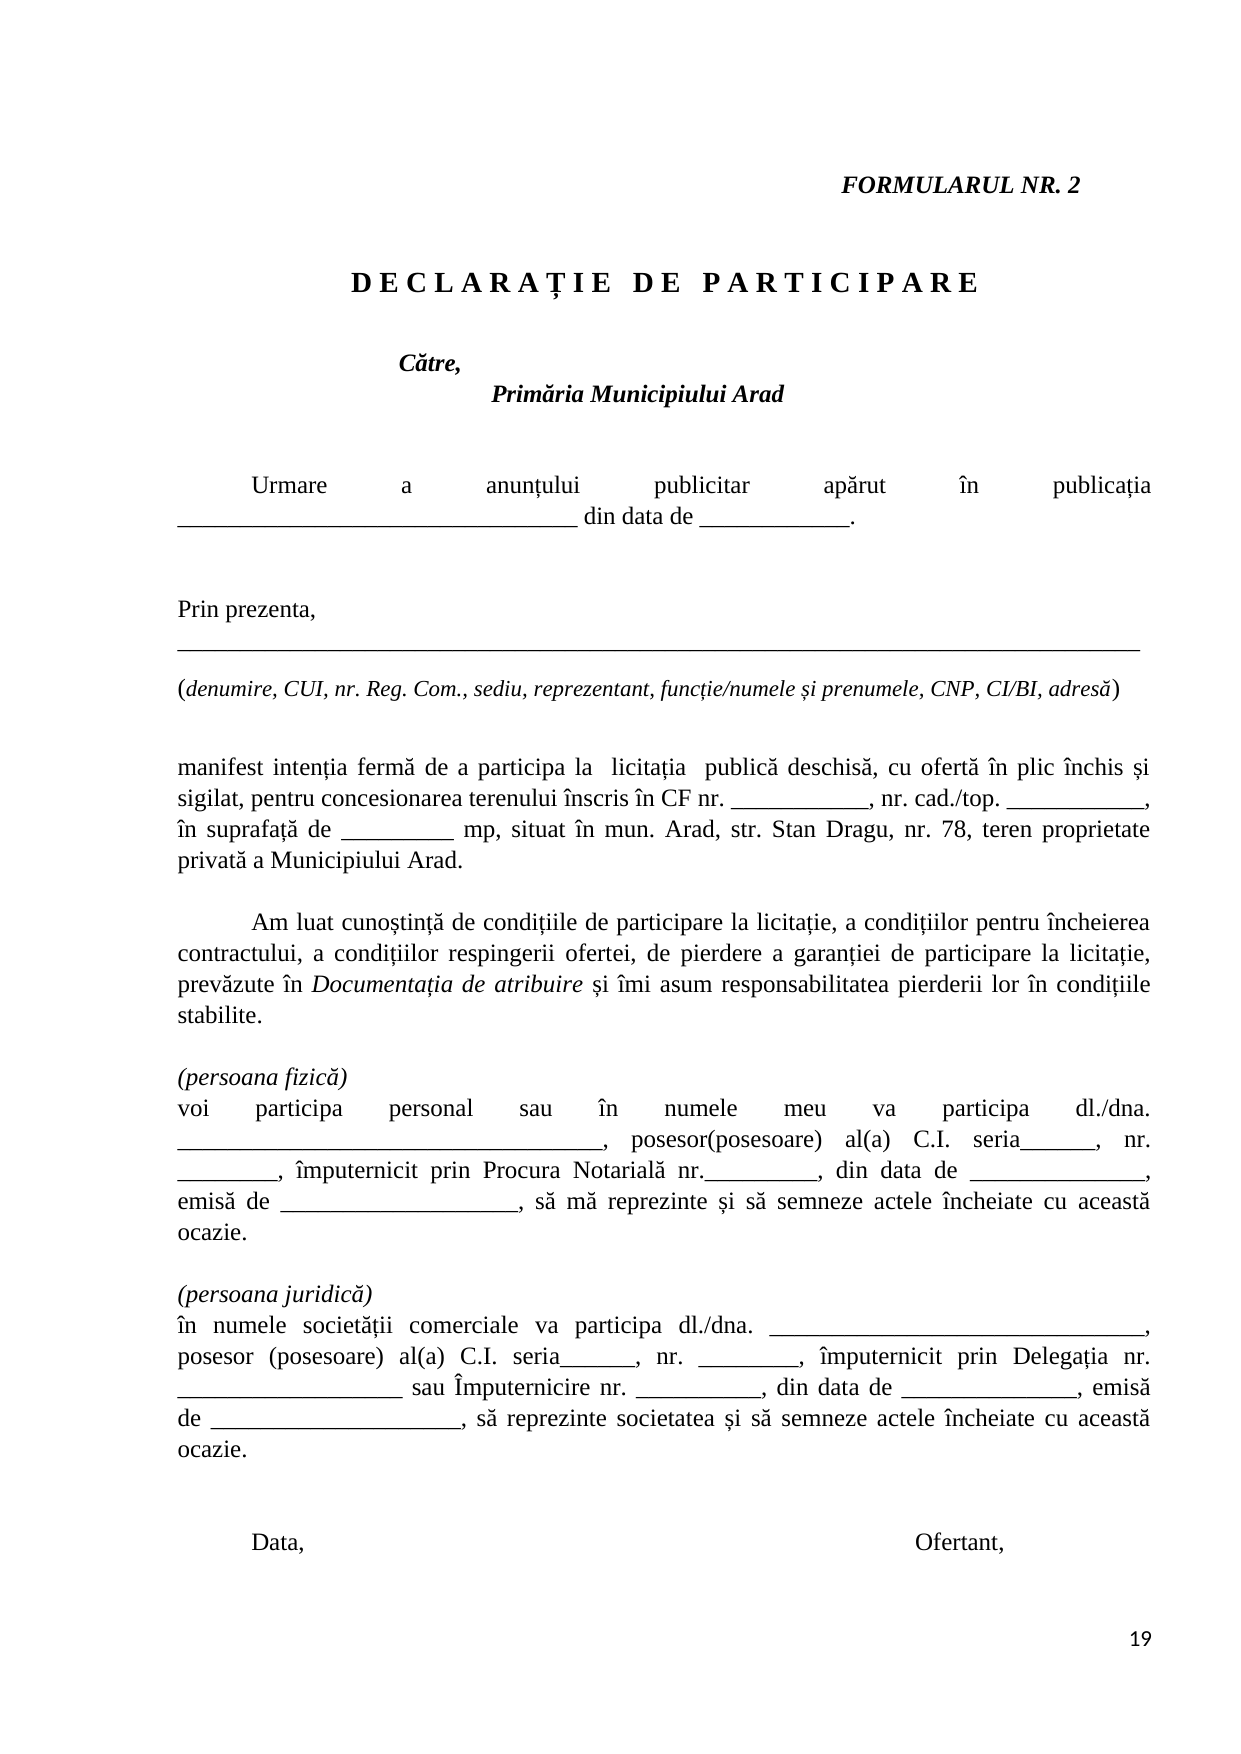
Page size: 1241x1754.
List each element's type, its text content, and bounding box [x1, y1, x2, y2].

text _____________________________________________________________________________ [177, 626, 1152, 654]
text în numele societății comerciale va participa dl./dna. ______________________________, posesor (posesoare) al(a) C.I. seria______, nr. ________, împuternicit prin Delegația nr. __________________ sau Împuternicire nr. __________, din data de ______________, emisă de ____________________, să reprezinte societatea și să semneze actele încheiate cu această ocazie. [177, 1310, 1152, 1463]
text manifest intenția fermă de a participa la licitația publică deschisă, cu ofertă în plic închis și sigilat, pentru concesionarea terenului înscris în CF nr. ___________, nr. cad./top. ___________, în suprafață de _________ mp, situat în mun. Arad, str. Stan Dragu, nr. 78, teren proprietate privată a Municipiului Arad. [177, 752, 1152, 874]
text (persoana juridică) [177, 1279, 1152, 1308]
text Am luat cunoștință de condițiile de participare la licitație, a condițiilor pentru încheierea contractului, a condițiilor respingerii ofertei, de pierdere a garanției de participare la licitație, prevăzute în Documentația de atribuire și îmi asum responsabilitatea pierderii lor în condițiile stabilite. [177, 907, 1152, 1029]
text Prin prezenta, [177, 594, 1152, 623]
text Către, [177, 348, 1152, 377]
text D E C L A R A Ț I E D E P A R T I C I P A R E [177, 265, 1152, 298]
text (persoana fizică) [177, 1062, 1152, 1090]
text Primăria Municipiului Arad [177, 379, 1152, 408]
text voi participa personal sau în numele meu va participa dl./dna. __________________________________, posesor(posesoare) al(a) C.I. seria______, nr. ________, împuternicit prin Procura Notarială nr._________, din data de ______________, emisă de ___________________, să mă reprezinte și să semneze actele încheiate cu această ocazie. [177, 1093, 1152, 1246]
text FORMULARUL NR. 2 [177, 170, 1152, 199]
text (denumire, CUI, nr. Reg. Com., sediu, reprezentant, funcție/numele și prenumele, CNP, CI/BI, adresă) [177, 673, 1152, 702]
text Data, Ofertant, [177, 1527, 1152, 1556]
text Urmare a anunțului publicitar apărut în publicația ________________________________ din data de ____________. [177, 470, 1152, 530]
